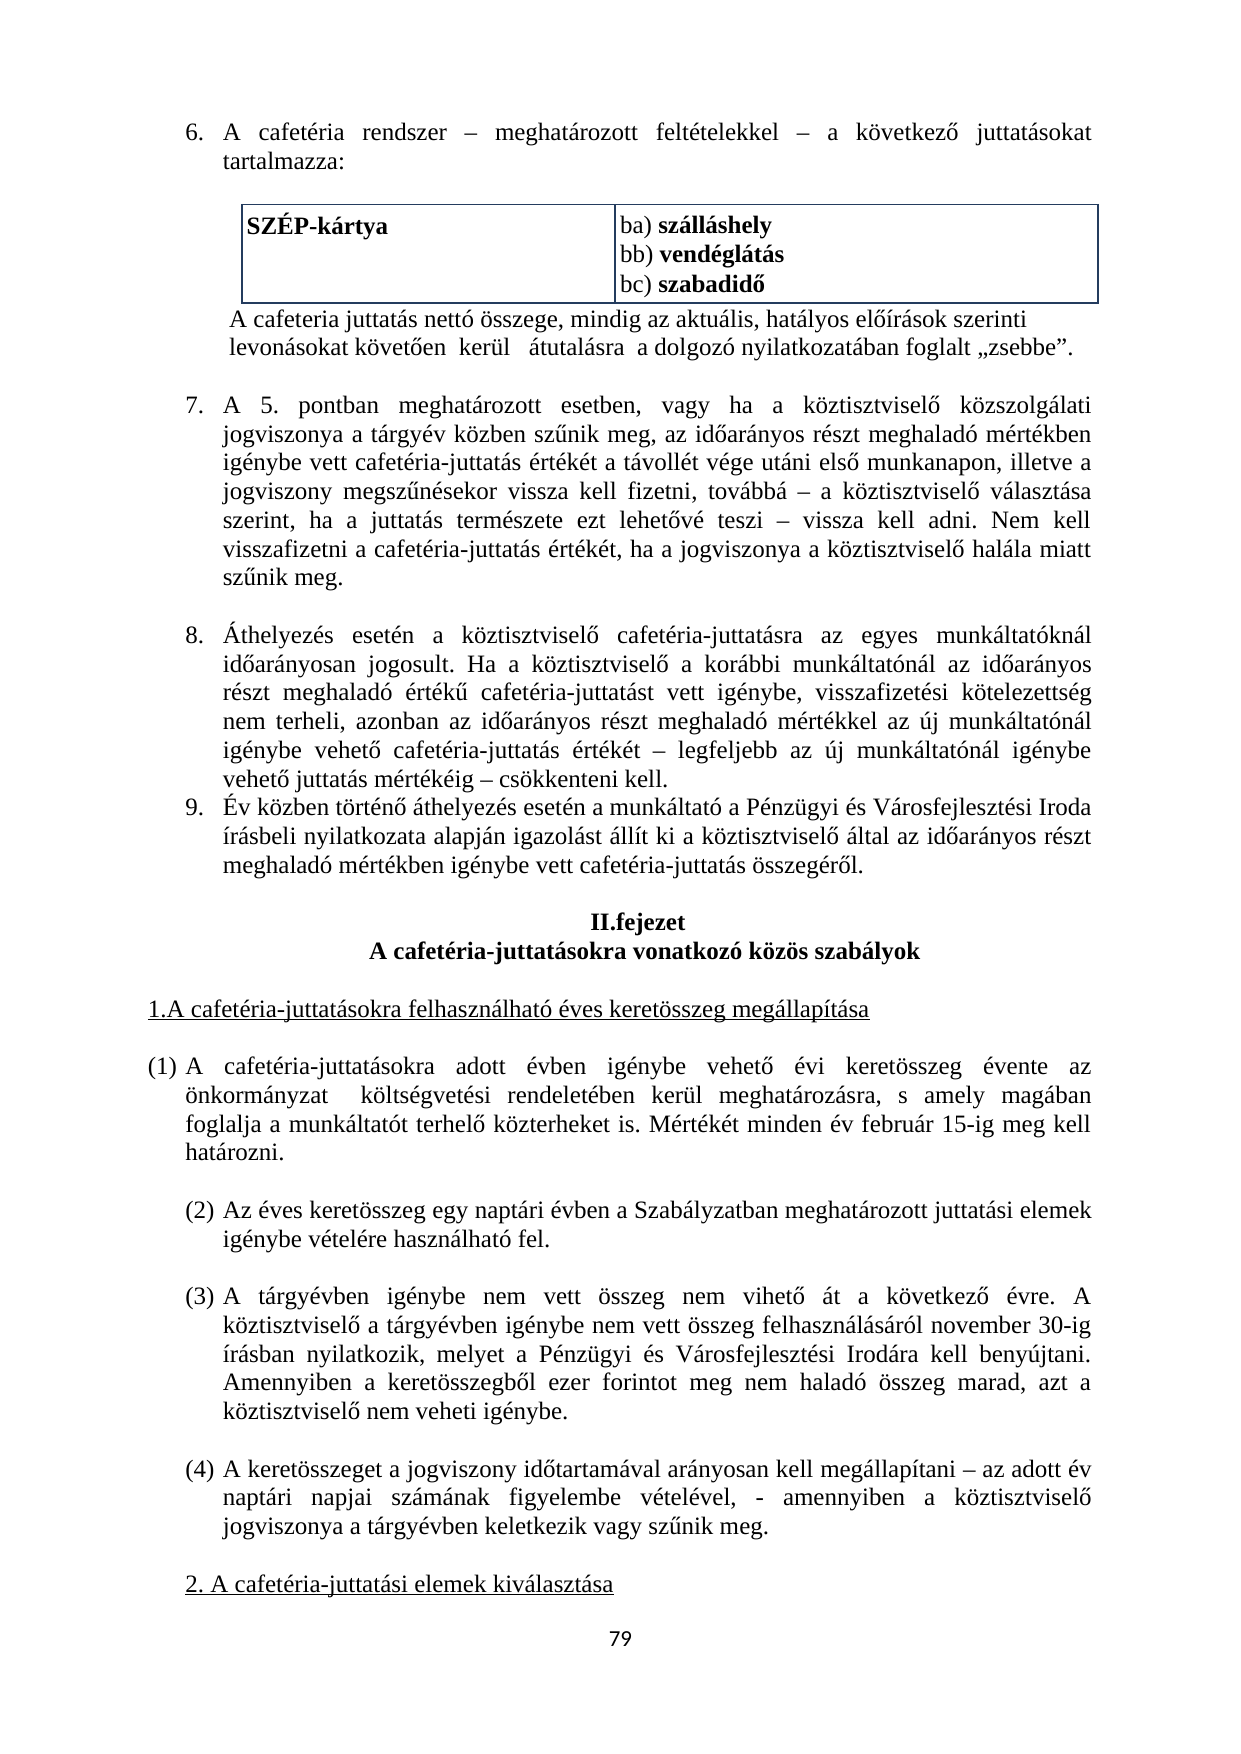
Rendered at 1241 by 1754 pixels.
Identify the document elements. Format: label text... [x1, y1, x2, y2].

list Év közben történő áthelyezés esetén a munkáltató a Pénzügyi és Városfejlesztési Iroda írásbeli nyilatkozata alapján igazolást állít ki a köztisztviselő által az időarányos részt meghaladó mértékben igénybe vett cafetéria-juttatás összegéről. [185, 792, 1092, 879]
list Áthelyezés esetén a köztisztviselő cafetéria-juttatásra az egyes munkáltatóknál időarányosan jogosult. Ha a köztisztviselő a korábbi munkáltatónál az időarányos részt meghaladó értékű cafetéria-juttatást vett igénybe, visszafizetési kötelezettség nem terheli, azonban az időarányos részt meghaladó mértékkel az új munkáltatónál igénybe vehető cafetéria-juttatás értékét – legfeljebb az új munkáltatónál igénybe vehető juttatás mértékéig – csökkenteni kell. [185, 620, 1092, 792]
list A keretösszeget a jogviszony időtartamával arányosan kell megállapítani – az adott év naptári napjai számának figyelembe vételével, - amennyiben a köztisztviselő jogviszonya a tárgyévben keletkezik vagy szűnik meg. [185, 1454, 1092, 1540]
text A cafeteria juttatás nettó összege, mindig az aktuális, hatályos előírások szerinti [148, 304, 1092, 332]
text levonásokat követően kerül átutalásra a dolgozó nyilatkozatában foglalt „zsebbe”. [148, 332, 1092, 361]
list A tárgyévben igénybe nem vett összeg nem vihető át a következő évre. A köztisztviselő a tárgyévben igénybe nem vett összeg felhasználásáról november 30-ig írásban nyilatkozik, melyet a Pénzügyi és Városfejlesztési Irodára kell benyújtani. Amennyiben a keretösszegből ezer forintot meg nem haladó összeg marad, azt a köztisztviselő nem veheti igénybe. [185, 1281, 1092, 1425]
text II.fejezet [558, 907, 1092, 936]
list Az éves keretösszeg egy naptári évben a Szabályzatban meghatározott juttatási elemek igénybe vételére használható fel. [185, 1195, 1092, 1252]
text 1.A cafetéria-juttatásokra felhasználható éves keretösszeg megállapítása [148, 994, 1092, 1022]
list A 5. pontban meghatározott esetben, vagy ha a köztisztviselő közszolgálati jogviszonya a tárgyév közben szűnik meg, az időarányos részt meghaladó mértékben igénybe vett cafetéria-juttatás értékét a távollét vége utáni első munkanapon, illetve a jogviszony megszűnésekor vissza kell fizetni, továbbá – a köztisztviselő választása szerint, ha a juttatás természete ezt lehetővé teszi – vissza kell adni. Nem kell visszafizetni a cafetéria-juttatás értékét, ha a jogviszonya a köztisztviselő halála miatt szűnik meg. [185, 390, 1092, 591]
list A cafetéria rendszer – meghatározott feltételekkel – a következő juttatásokat tartalmazza: [185, 117, 1092, 175]
text A cafetéria-juttatásokra vonatkozó közös szabályok [295, 936, 1092, 965]
text cafetéria-juttatási elemek kiválasztása [185, 1569, 1092, 1597]
table_header SZÉP-kártya [243, 205, 614, 302]
list A cafetéria-juttatásokra adott évben igénybe vehető évi keretösszeg évente az önkormányzat költségvetési rendeletében kerül meghatározásra, s amely magában foglalja a munkáltatót terhelő közterheket is. Mértékét minden év február 15-ig meg kell határozni. [148, 1051, 1092, 1166]
table_header ba) szálláshely bb) vendéglátás bc) szabadidő [616, 205, 1097, 302]
